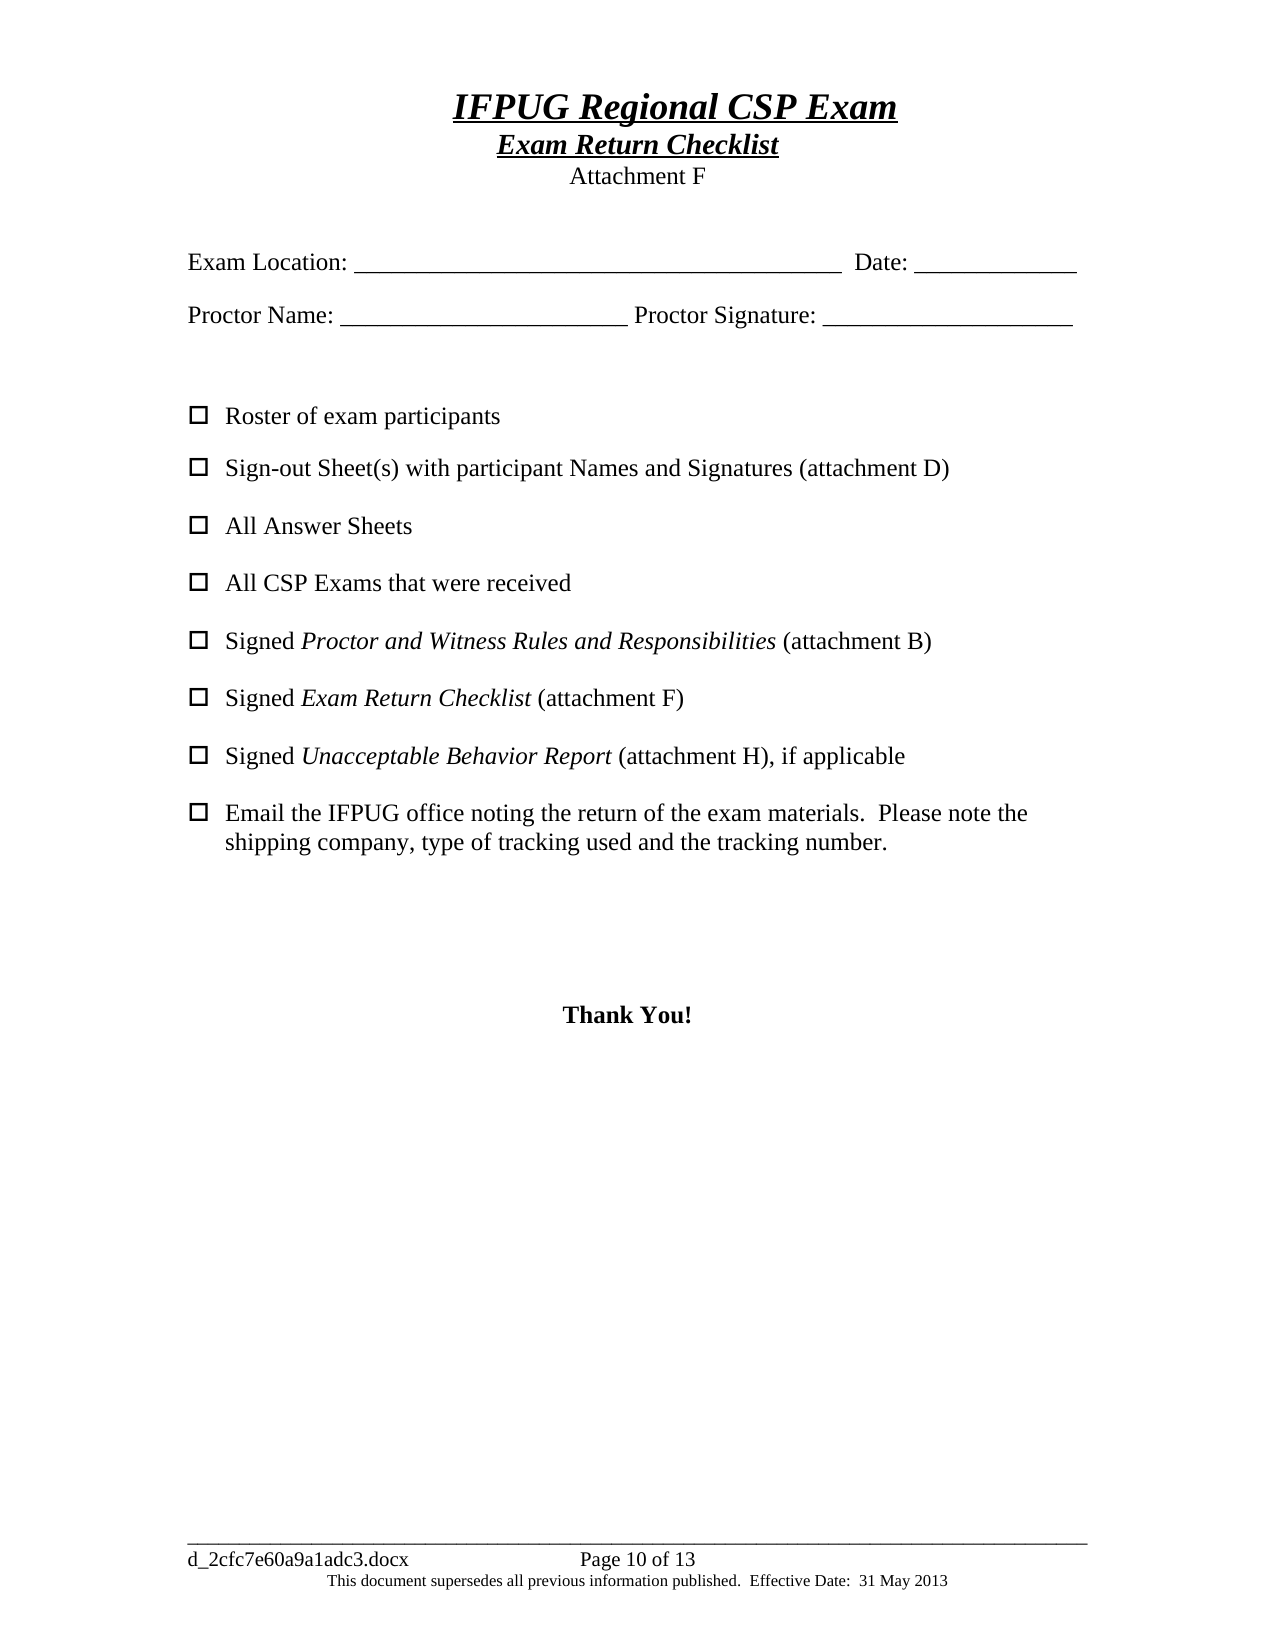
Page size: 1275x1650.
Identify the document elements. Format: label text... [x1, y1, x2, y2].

list Roster of exam participants [187, 401, 1087, 429]
list All CSP Exams that were received [187, 568, 1087, 597]
list Attachment F [187, 161, 1087, 189]
list Signed Exam Return Checklist (attachment F) [187, 683, 1087, 712]
list Email the IFPUG office noting the return of the exam materials. Please note the shipping company, type of tracking used and the tracking number. [187, 798, 1087, 856]
list Signed Proctor and Witness Rules and Responsibilities (attachment B) [187, 626, 1087, 655]
text Thank You! [487, 1000, 1162, 1028]
list All Answer Sheets [187, 511, 1087, 540]
list IFPUG Regional CSP Exam [187, 84, 1162, 127]
subtitle Exam Location: _______________________________________ Date: _____________ [187, 247, 1087, 276]
list Sign-out Sheet(s) with participant Names and Signatures (attachment D) [187, 453, 1087, 482]
list Proctor Name: _______________________ Proctor Signature: ____________________ [187, 300, 1087, 328]
subtitle Exam Return Checklist [187, 127, 1087, 161]
list Signed Unacceptable Behavior Report (attachment H), if applicable [187, 741, 1087, 770]
